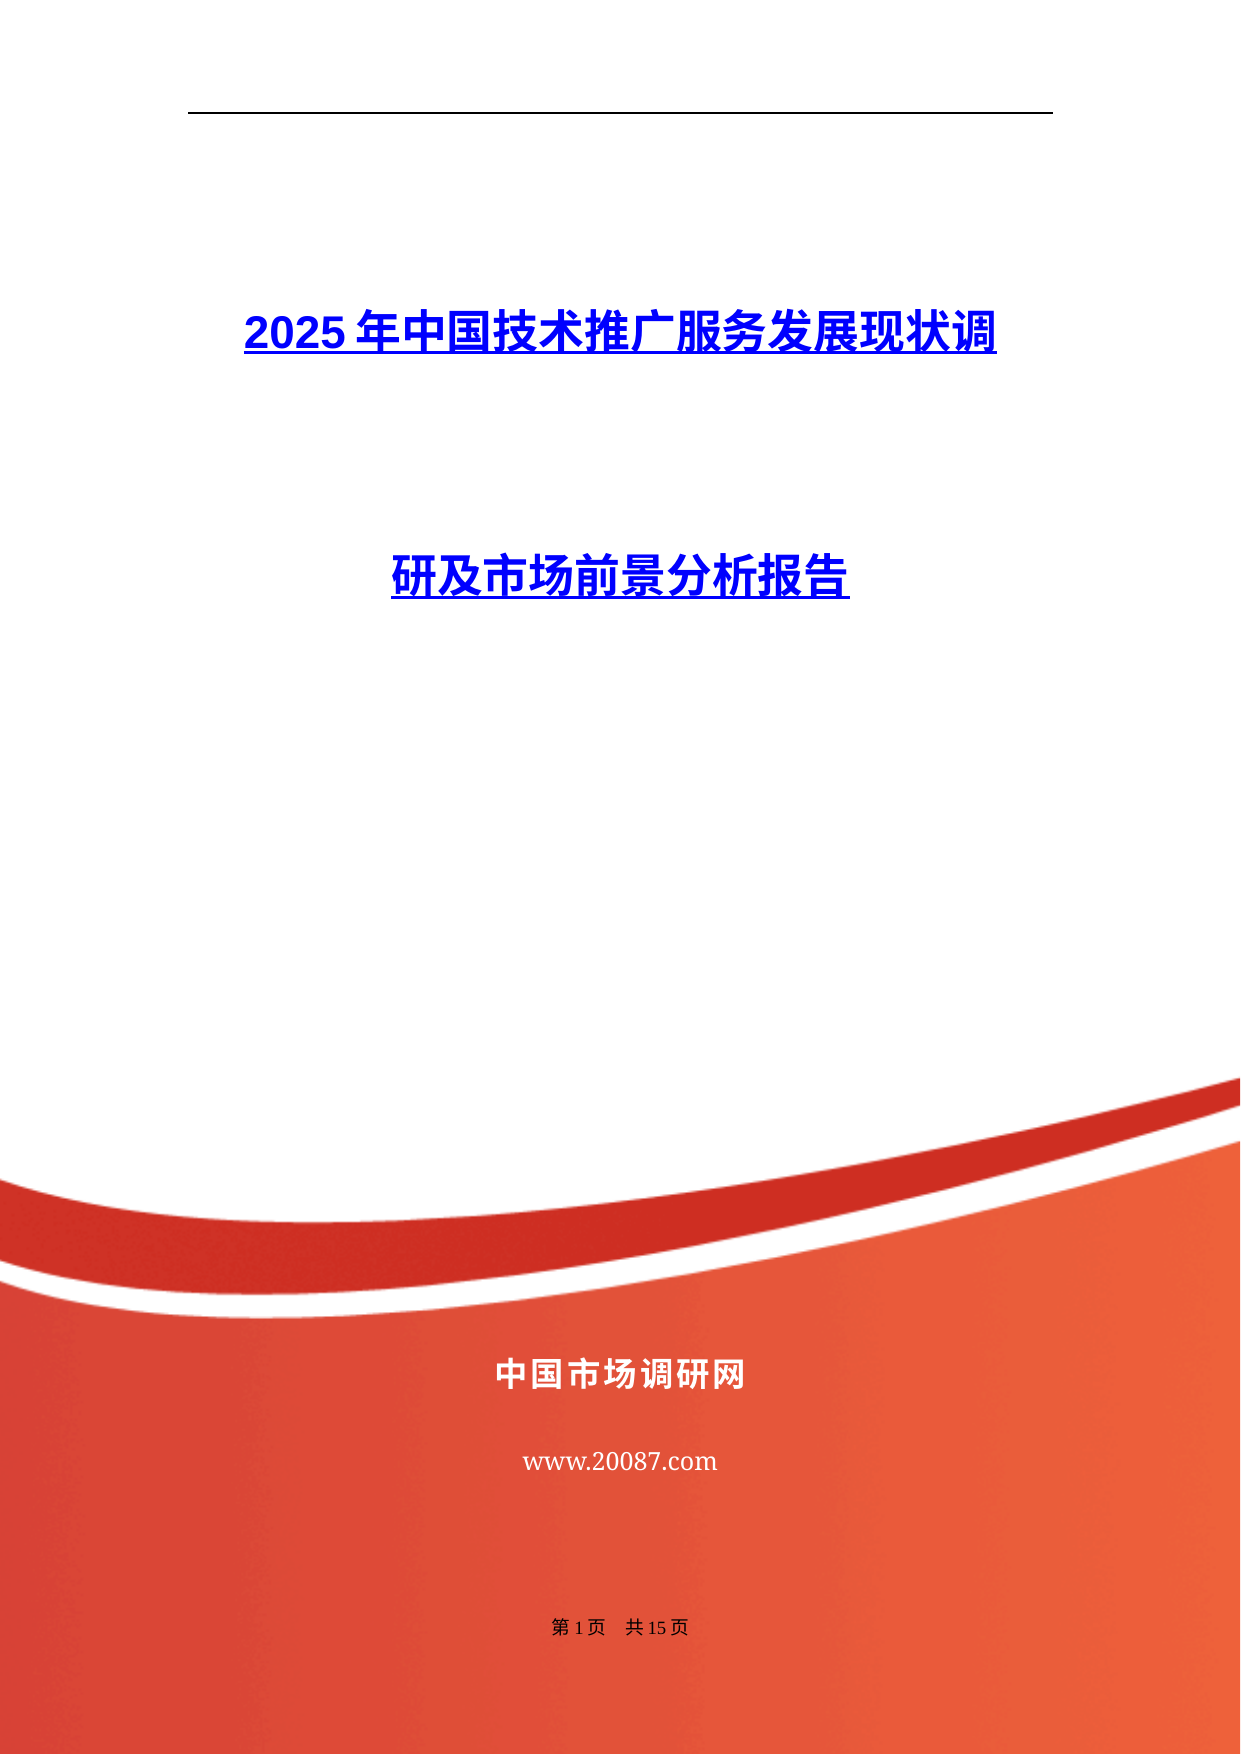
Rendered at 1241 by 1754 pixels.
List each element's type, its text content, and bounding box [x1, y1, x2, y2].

picture [0, 1006, 1241, 1754]
table_header 2025年中国技术推广服务发展现状调研及市场前景分析报告 [188, 207, 1053, 773]
subtitle 中国市场调研网 [187, 1339, 1053, 1404]
text www.20087.com [187, 1428, 1053, 1493]
